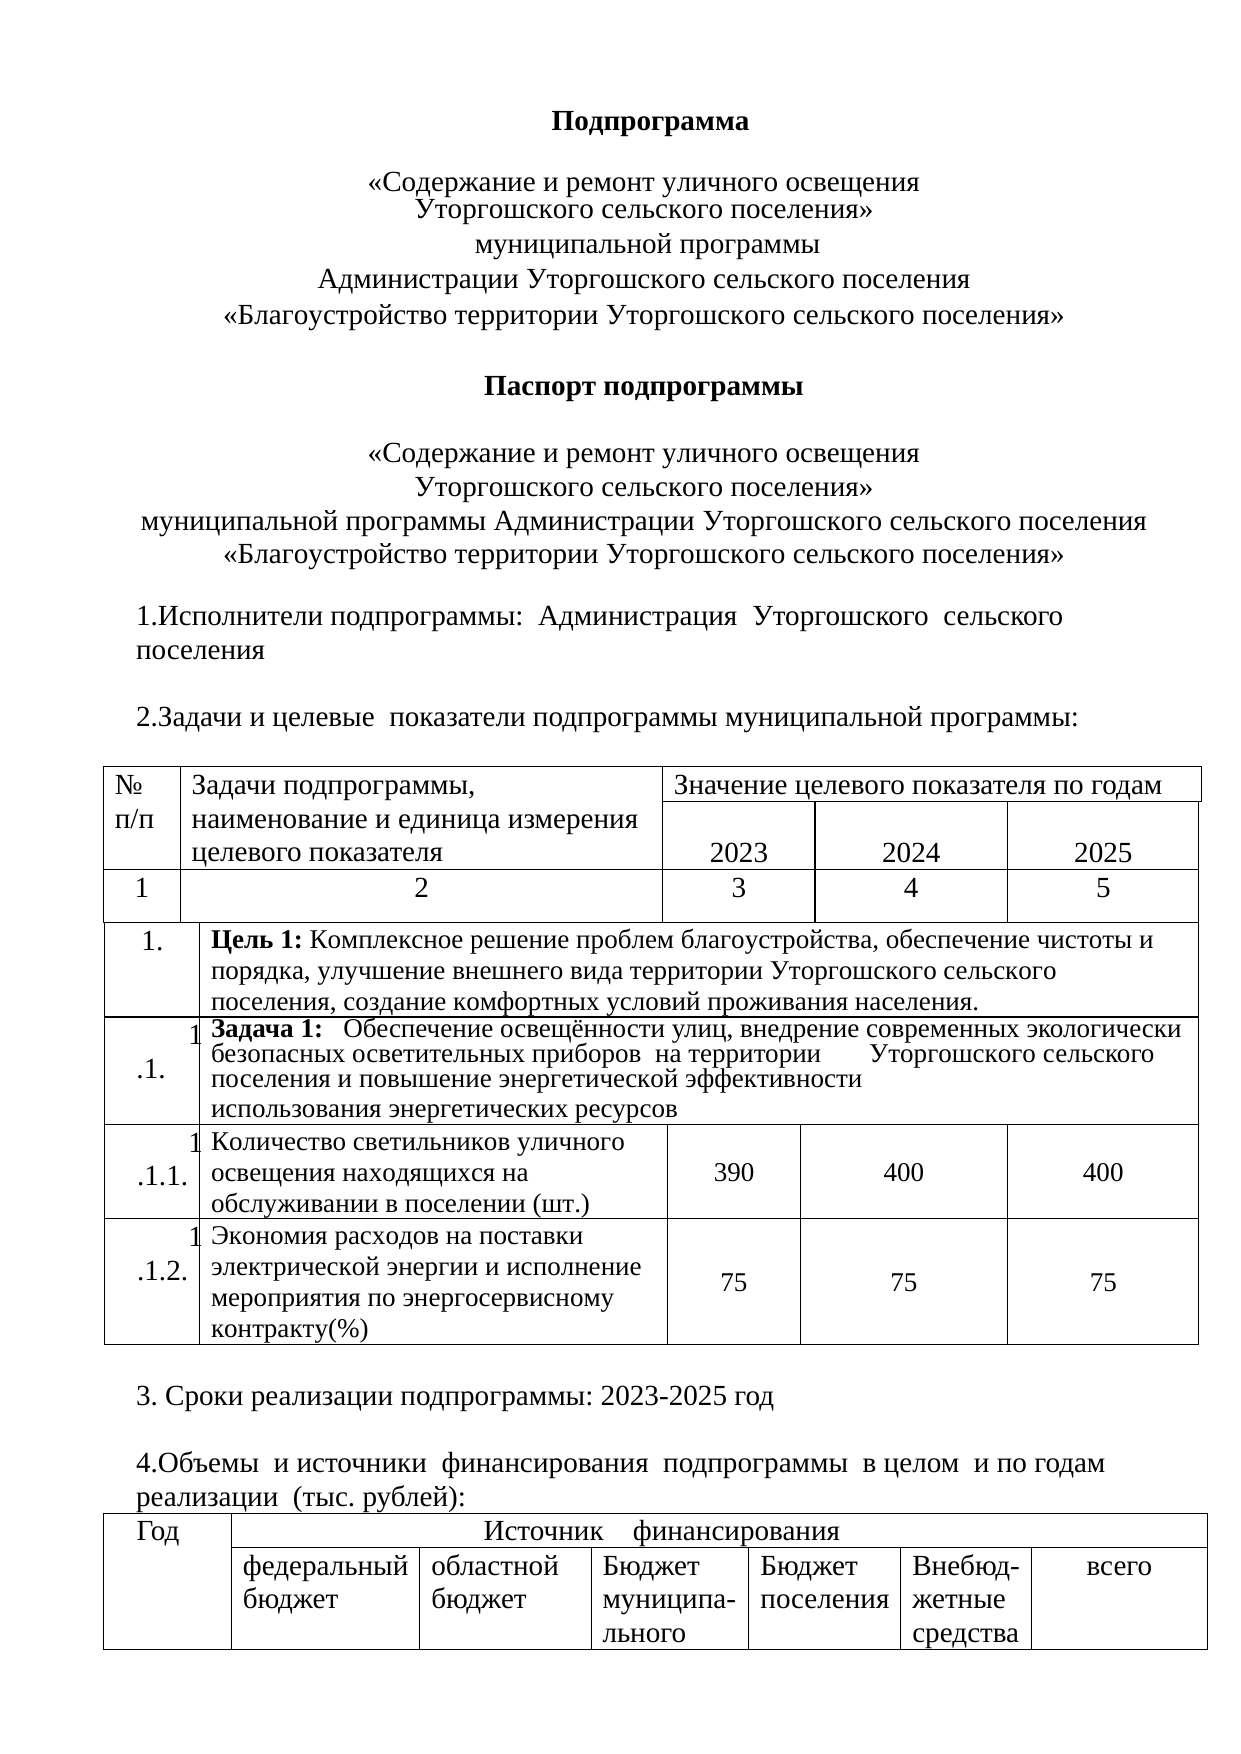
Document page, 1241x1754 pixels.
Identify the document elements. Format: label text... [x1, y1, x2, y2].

text «Благоустройство территории Уторгошского сельского поселения» [136, 297, 1152, 331]
text 2.Задачи и целевые показатели подпрограммы муниципальной программы: [136, 699, 1152, 733]
table_header Год [104, 1514, 231, 1649]
table_header № п/п [104, 767, 180, 869]
table_cell 2023 [663, 802, 814, 869]
table_cell 400 [1008, 1125, 1198, 1218]
table_cell областной бюджет [420, 1548, 591, 1649]
table_cell всего [1032, 1548, 1207, 1649]
table_cell 1 [104, 870, 180, 922]
text 3. Сроки реализации подпрограммы: 2023-2025 год [136, 1378, 1152, 1412]
text 1.Исполнители подпрограммы: Администрация Уторгошского сельского поселения [136, 598, 1152, 666]
text 4.Объемы и источники финансирования подпрограммы в целом и по годам реализации (тыс. рублей): [136, 1445, 1152, 1512]
table_cell 3 [663, 870, 814, 922]
table_cell 2024 [816, 802, 1007, 869]
table_cell 2 [181, 870, 662, 922]
table_cell 75 [1008, 1219, 1198, 1344]
table_cell 1.1. [105, 1018, 199, 1124]
table_cell федеральный бюджет [232, 1548, 419, 1649]
table_header Источник финансирования [232, 1514, 1207, 1547]
table_cell Экономия расходов на поставки электрической энергии и исполнение мероприятия по энергосервисному контракту(%) [200, 1219, 667, 1344]
text Администрации Уторгошского сельского поселения [136, 262, 1152, 295]
table_cell 5 [1008, 870, 1198, 922]
table_cell 1.1.1. [105, 1125, 199, 1218]
table_cell 75 [801, 1219, 1007, 1344]
table_cell 75 [668, 1219, 800, 1344]
table_cell 4 [816, 870, 1007, 922]
table_cell 2025 [1008, 802, 1198, 869]
table_cell 390 [668, 1125, 800, 1218]
table_header Задачи подпрограммы, наименование и единица измерения целевого показателя [181, 767, 662, 869]
table_header Значение целевого показателя по годам [663, 767, 1201, 801]
table_cell Задача 1: Обеспечение освещённости улиц, внедрение современных экологически безопасных осветительных приборов на территории Уторгошского сельского поселения и повышение энергетической эффективности использования энергетических ресурсов [200, 1018, 1198, 1124]
table_cell 400 [801, 1125, 1007, 1218]
text «Содержание и ремонт уличного освещения [136, 436, 1152, 469]
text Паспорт подпрограммы [136, 368, 1152, 402]
text «Содержание и ремонт уличного освещения [136, 172, 1152, 197]
text Уторгошского сельского поселения» [136, 469, 1152, 503]
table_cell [592, 1548, 748, 1649]
table_cell Бюджет поселения [749, 1548, 900, 1649]
table_cell Количество светильников уличного освещения находящихся на обслуживании в поселении (шт.) [200, 1125, 667, 1218]
text муниципальной программы Администрации Уторгошского сельского поселения «Благоустройство территории Уторгошского сельского поселения» [136, 503, 1152, 570]
text муниципальной программы [136, 226, 1152, 259]
table_cell 1.1.2. [105, 1219, 199, 1344]
table_cell Цель 1: Комплексное решение проблем благоустройства, обеспечение чистоты и порядка, улучшение внешнего вида территории Уторгошского сельского поселения, создание комфортных условий проживания населения. [200, 923, 1198, 1016]
table_cell 1. [105, 923, 199, 1016]
text Подпрограмма [136, 103, 1152, 136]
text Уторгошского сельского поселения» [136, 199, 1152, 224]
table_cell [901, 1548, 1031, 1649]
